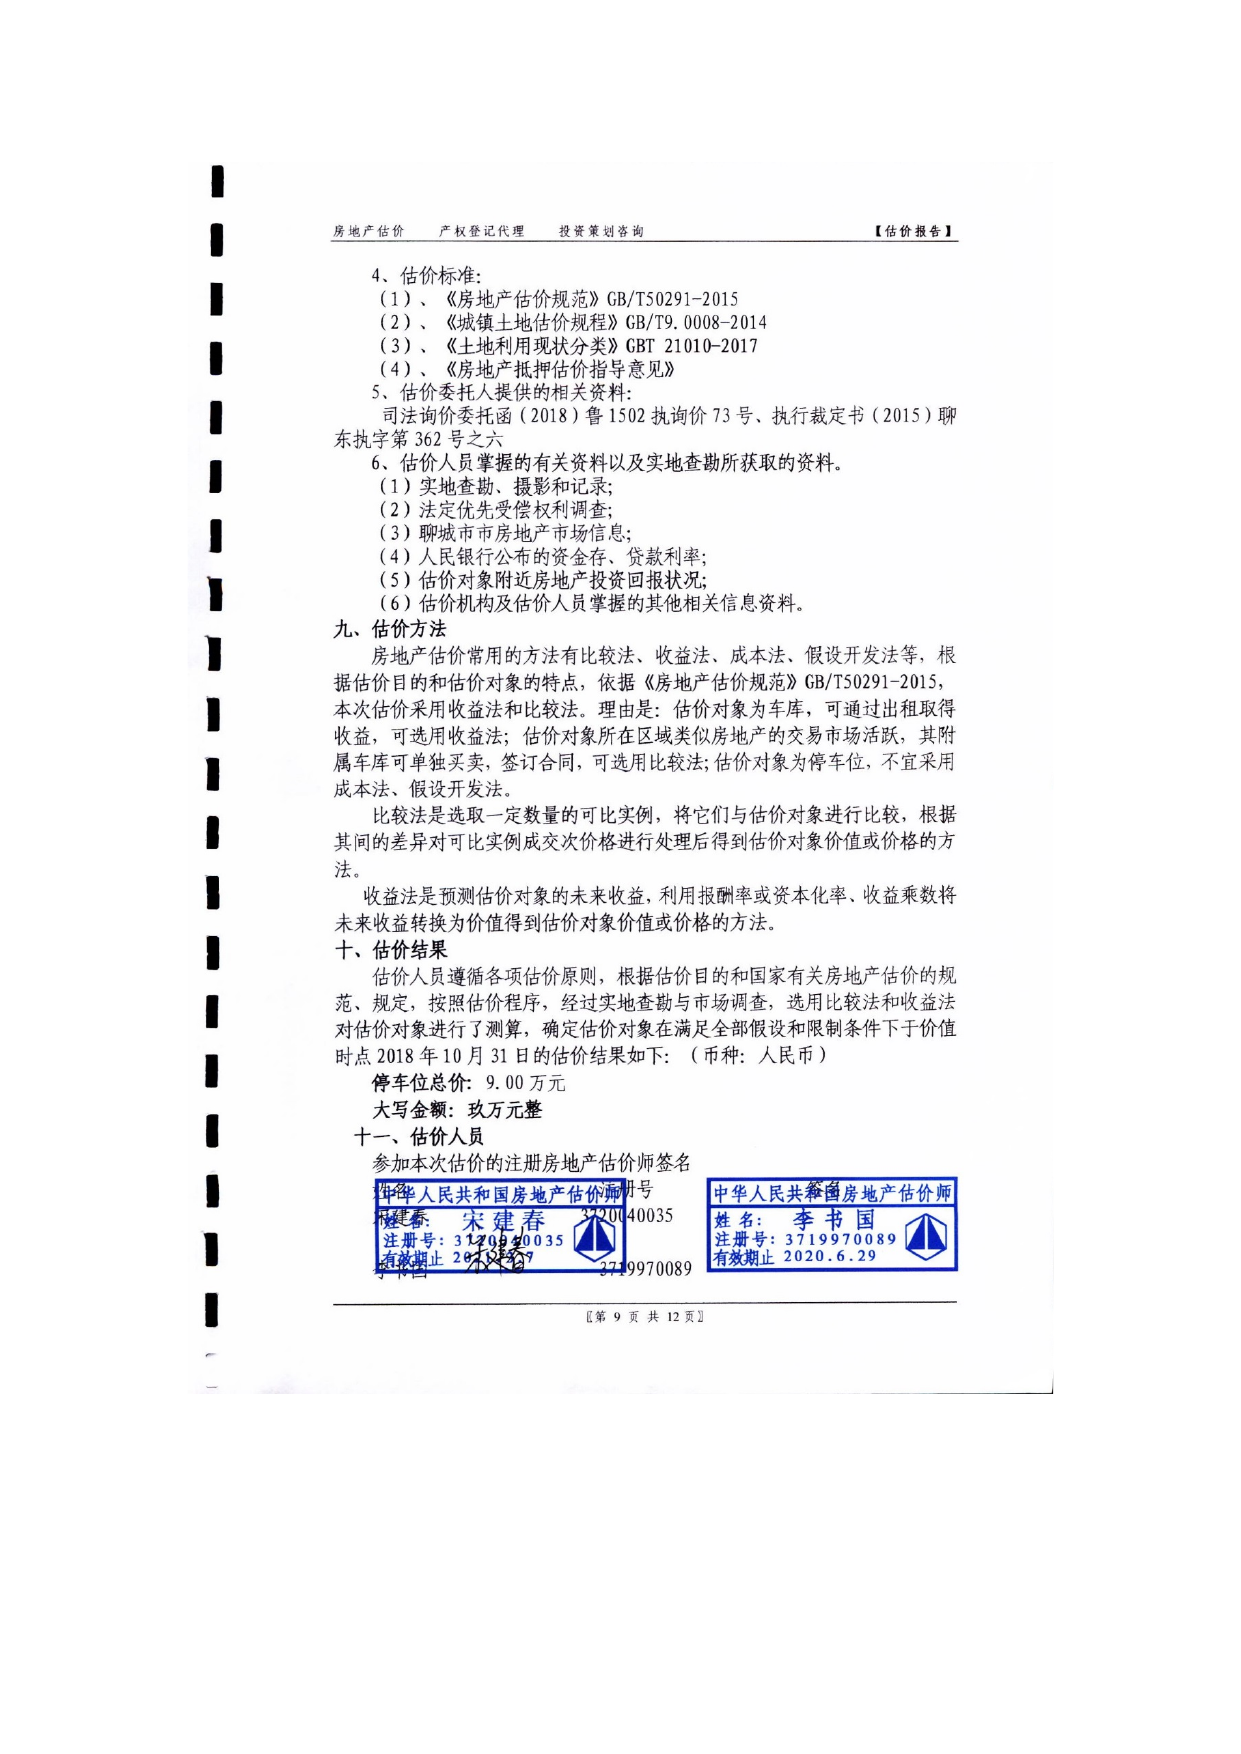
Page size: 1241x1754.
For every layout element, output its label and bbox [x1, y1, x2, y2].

picture [187, 162, 1054, 1394]
